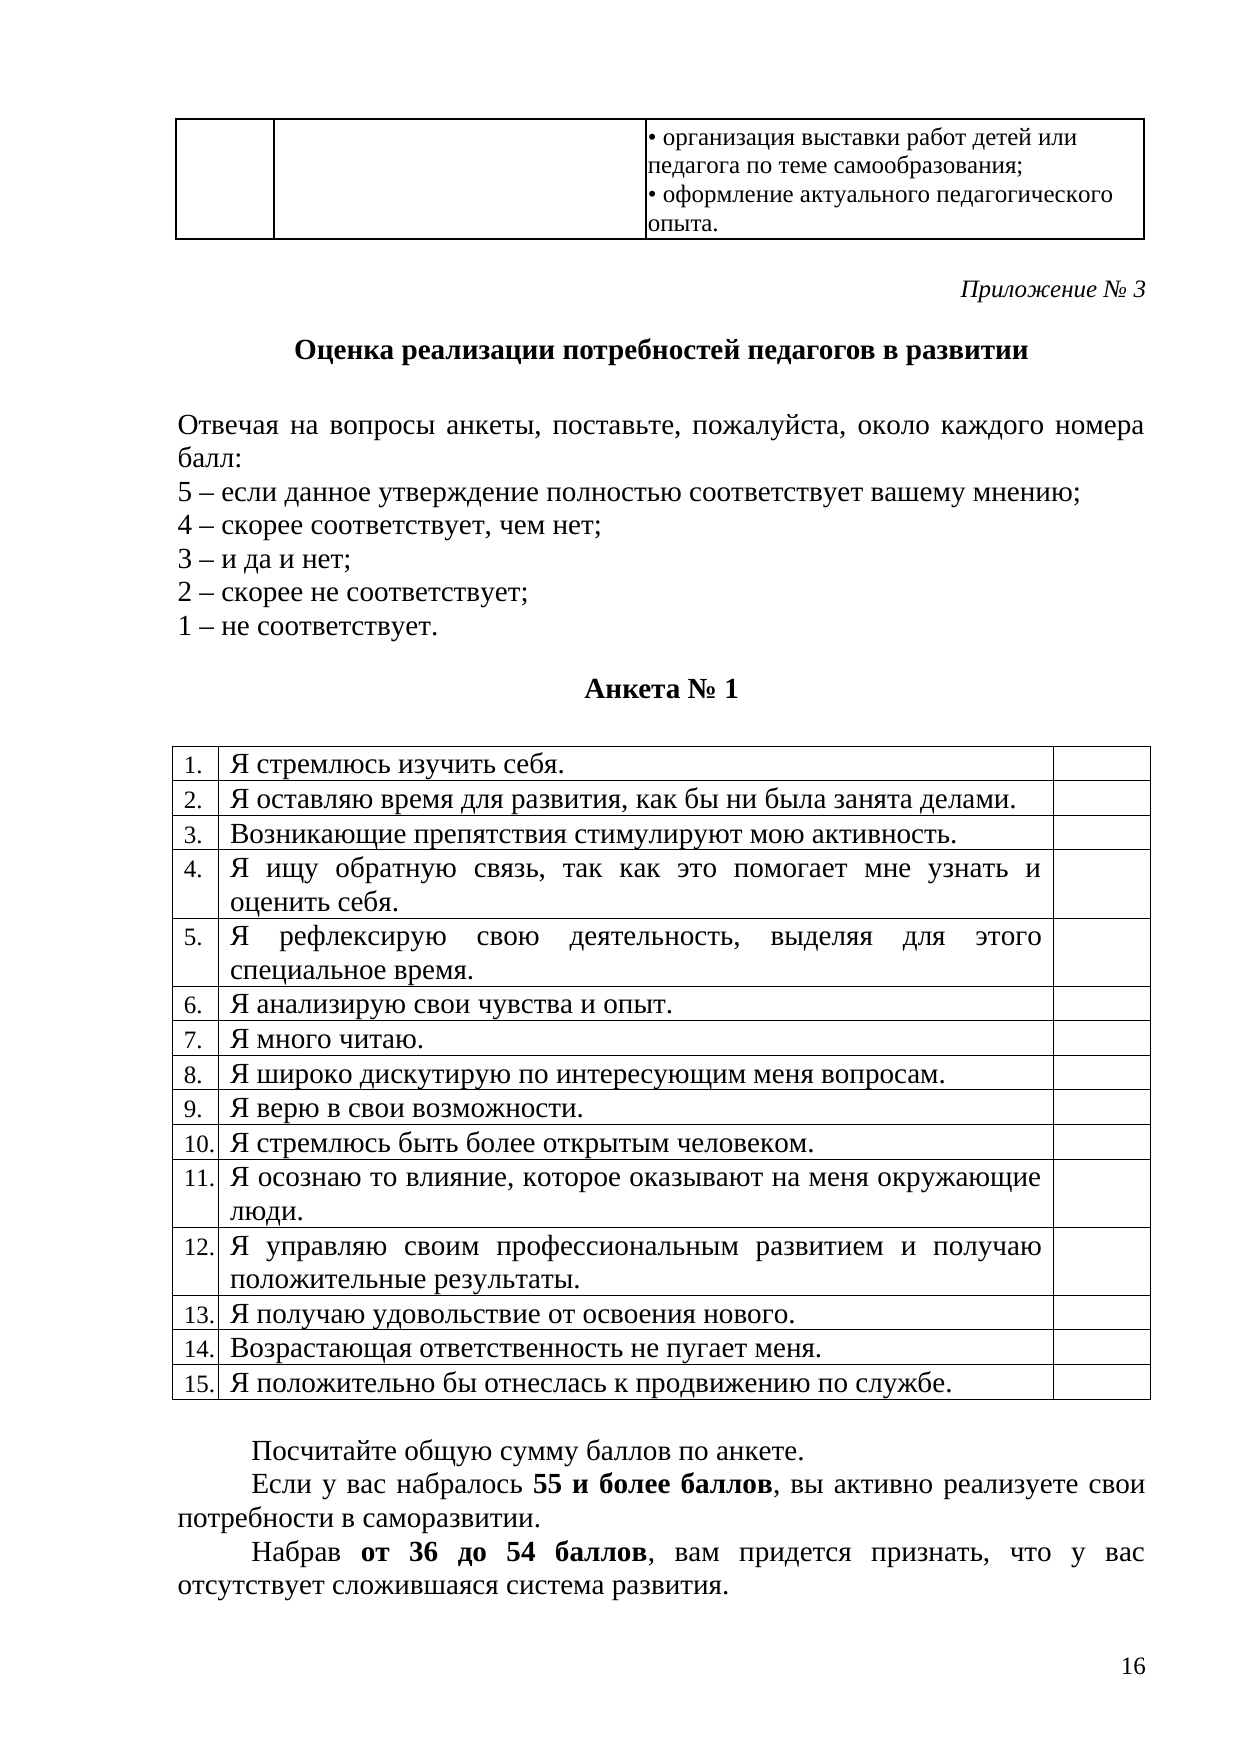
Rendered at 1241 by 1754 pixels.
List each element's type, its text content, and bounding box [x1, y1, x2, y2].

table_cell [173, 781, 218, 815]
table_cell [1054, 1228, 1150, 1295]
table_header [173, 747, 218, 780]
text Отвечая на вопросы анкеты, поставьте, пожалуйста, около каждого номера балл: [177, 407, 1146, 474]
table_cell [1054, 1125, 1150, 1158]
table_cell [1054, 816, 1150, 849]
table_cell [275, 120, 645, 238]
table_cell [173, 919, 218, 986]
subtitle Оценка реализации потребностей педагогов в развитии [177, 332, 1146, 365]
table_cell [173, 1296, 218, 1329]
table_cell Возрастающая ответственность не пугает меня. [219, 1330, 1053, 1364]
table_cell Я широко дискутирую по интересующим меня вопросам. [219, 1056, 1053, 1089]
table_cell [173, 1125, 218, 1158]
text 1 – не соответствует. [177, 608, 1146, 642]
table_cell [173, 1330, 218, 1364]
text Приложение № 3 [177, 274, 1146, 303]
table_cell [1054, 987, 1150, 1020]
table_cell [173, 850, 218, 917]
table_cell Я управляю своим профессиональным развитием и получаю положительные результаты. [219, 1228, 1053, 1295]
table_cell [647, 120, 1143, 238]
table_cell [173, 987, 218, 1020]
table_cell [173, 816, 218, 849]
table_cell [1054, 850, 1150, 917]
table_cell Я анализирую свои чувства и опыт. [219, 987, 1053, 1020]
table_header Я стремлюсь изучить себя. [219, 747, 1053, 780]
table_cell Я стремлюсь быть более открытым человеком. [219, 1125, 1053, 1158]
table_cell [173, 1365, 218, 1398]
table_cell [1054, 1296, 1150, 1329]
table_cell [1054, 1160, 1150, 1227]
table_cell [1054, 781, 1150, 815]
table_cell [1054, 1021, 1150, 1055]
table_cell Я верю в свои возможности. [219, 1090, 1053, 1124]
table_cell Возникающие препятствия стимулируют мою активность. [219, 816, 1053, 849]
table_cell [173, 1160, 218, 1227]
table_cell Я много читаю. [219, 1021, 1053, 1055]
text 2 – скорее не соответствует; [177, 574, 1146, 608]
table_cell [1054, 1330, 1150, 1364]
table_cell [173, 1021, 218, 1055]
table_cell Я оставляю время для развития, как бы ни была занята делами. [219, 781, 1053, 815]
text 3 – и да и нет; [177, 541, 1146, 574]
table_header [1054, 747, 1150, 780]
table_cell 5. [177, 120, 273, 238]
text 4 – скорее соответствует, чем нет; [177, 507, 1146, 541]
table_cell Я получаю удовольствие от освоения нового. [219, 1296, 1053, 1329]
table_cell [173, 1090, 218, 1124]
table_cell [1054, 1056, 1150, 1089]
table_cell [1054, 1090, 1150, 1124]
table_cell Я положительно бы отнеслась к продвижению по службе. [219, 1365, 1053, 1398]
text Набрав от 36 до 54 баллов, вам придется признать, что у вас отсутствует сложившаяся система развития. [177, 1534, 1146, 1601]
text 5 – если данное утверждение полностью соответствует вашему мнению; [177, 474, 1146, 507]
text Посчитайте общую сумму баллов по анкете. [177, 1433, 1146, 1467]
text Если у вас набралось 55 и более баллов, вы активно реализуете свои потребности в саморазвитии. [177, 1467, 1146, 1534]
table_cell [173, 1056, 218, 1089]
table_cell [173, 1228, 218, 1295]
table_cell [1054, 919, 1150, 986]
table_cell Я рефлексирую свою деятельность, выделяя для этого специальное время. [219, 919, 1053, 986]
table_cell Я ищу обратную связь, так как это помогает мне узнать и оценить себя. [219, 850, 1053, 917]
table_cell Я осознаю то влияние, которое оказывают на меня окружающие люди. [219, 1160, 1053, 1227]
subtitle Анкета № 1 [177, 671, 1146, 704]
table_cell [1054, 1365, 1150, 1398]
